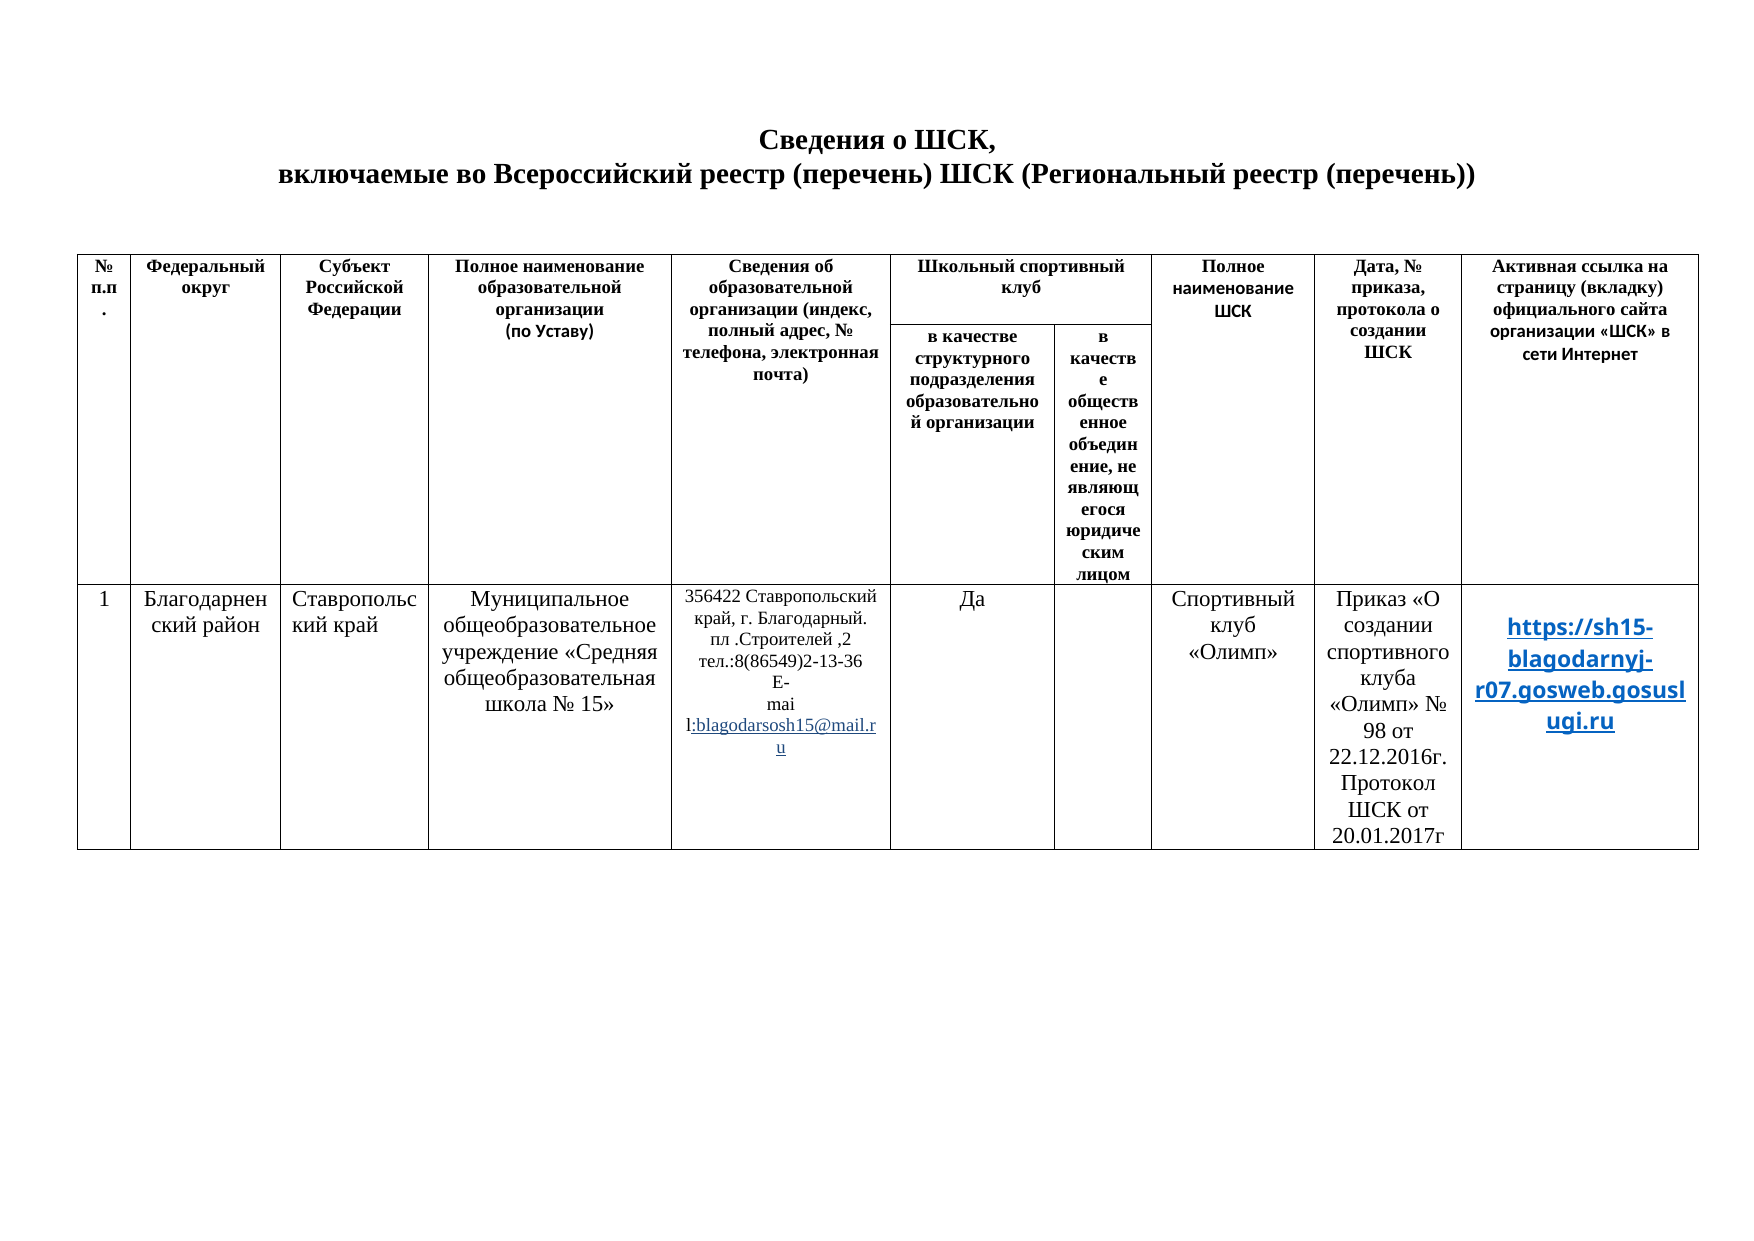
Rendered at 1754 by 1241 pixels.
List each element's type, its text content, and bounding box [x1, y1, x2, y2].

table_cell Муниципальное общеобразовательное учреждение «Средняя общеобразовательная школа № 15» [429, 585, 671, 848]
table_cell [1055, 585, 1151, 848]
table_cell Благодарненский район [131, 585, 280, 848]
table_cell 1 [78, 585, 130, 848]
table_cell в качестве структурного подразделения образовательной организации [891, 325, 1054, 584]
table_header Дата, № приказа, протокола о создании ШСК [1315, 255, 1461, 584]
table_cell Приказ «О создании спортивного клуба «Олимп» № 98 от 22.12.2016г. Протокол ШСК от 20.01.2017г [1315, 585, 1461, 848]
table_header Федеральный округ [131, 255, 280, 584]
table_header Активная ссылка на страницу (вкладку) официального сайта организации «ШСК» в сети Интернет [1462, 255, 1698, 584]
text Сведения о ШСК, [89, 122, 1665, 156]
table_cell Ставропольский край [281, 585, 428, 848]
table_cell Да [891, 585, 1054, 848]
table_header Сведения об образовательной организации (индекс, полный адрес, № телефона, электронная почта) [672, 255, 890, 584]
table_header Полное наименование ШСК [1152, 255, 1314, 584]
table_cell Спортивный клуб «Олимп» [1152, 585, 1314, 848]
table_cell в качестве общественное объединение, не являющегося юридическим лицом [1055, 325, 1151, 584]
table_header № п.п. [78, 255, 130, 584]
table_header Субъект Российской Федерации [281, 255, 428, 584]
table_cell https://sh15-blagodarnyj-r07.gosweb.gosuslugi.ru [1462, 585, 1698, 848]
table_header Школьный спортивный клуб [891, 255, 1151, 324]
table_header Полное наименование образовательной организации (по Уставу) [429, 255, 671, 584]
text включаемые во Всероссийский реестр (перечень) ШСК (Региональный реестр (перечень)) [89, 156, 1665, 189]
table_cell 356422 Ставропольский край, г. Благодарный. пл .Строителей ,2 тел.:8(86549)2-13-36 E-mail:blagodarsosh15@mail.ru [672, 585, 890, 848]
